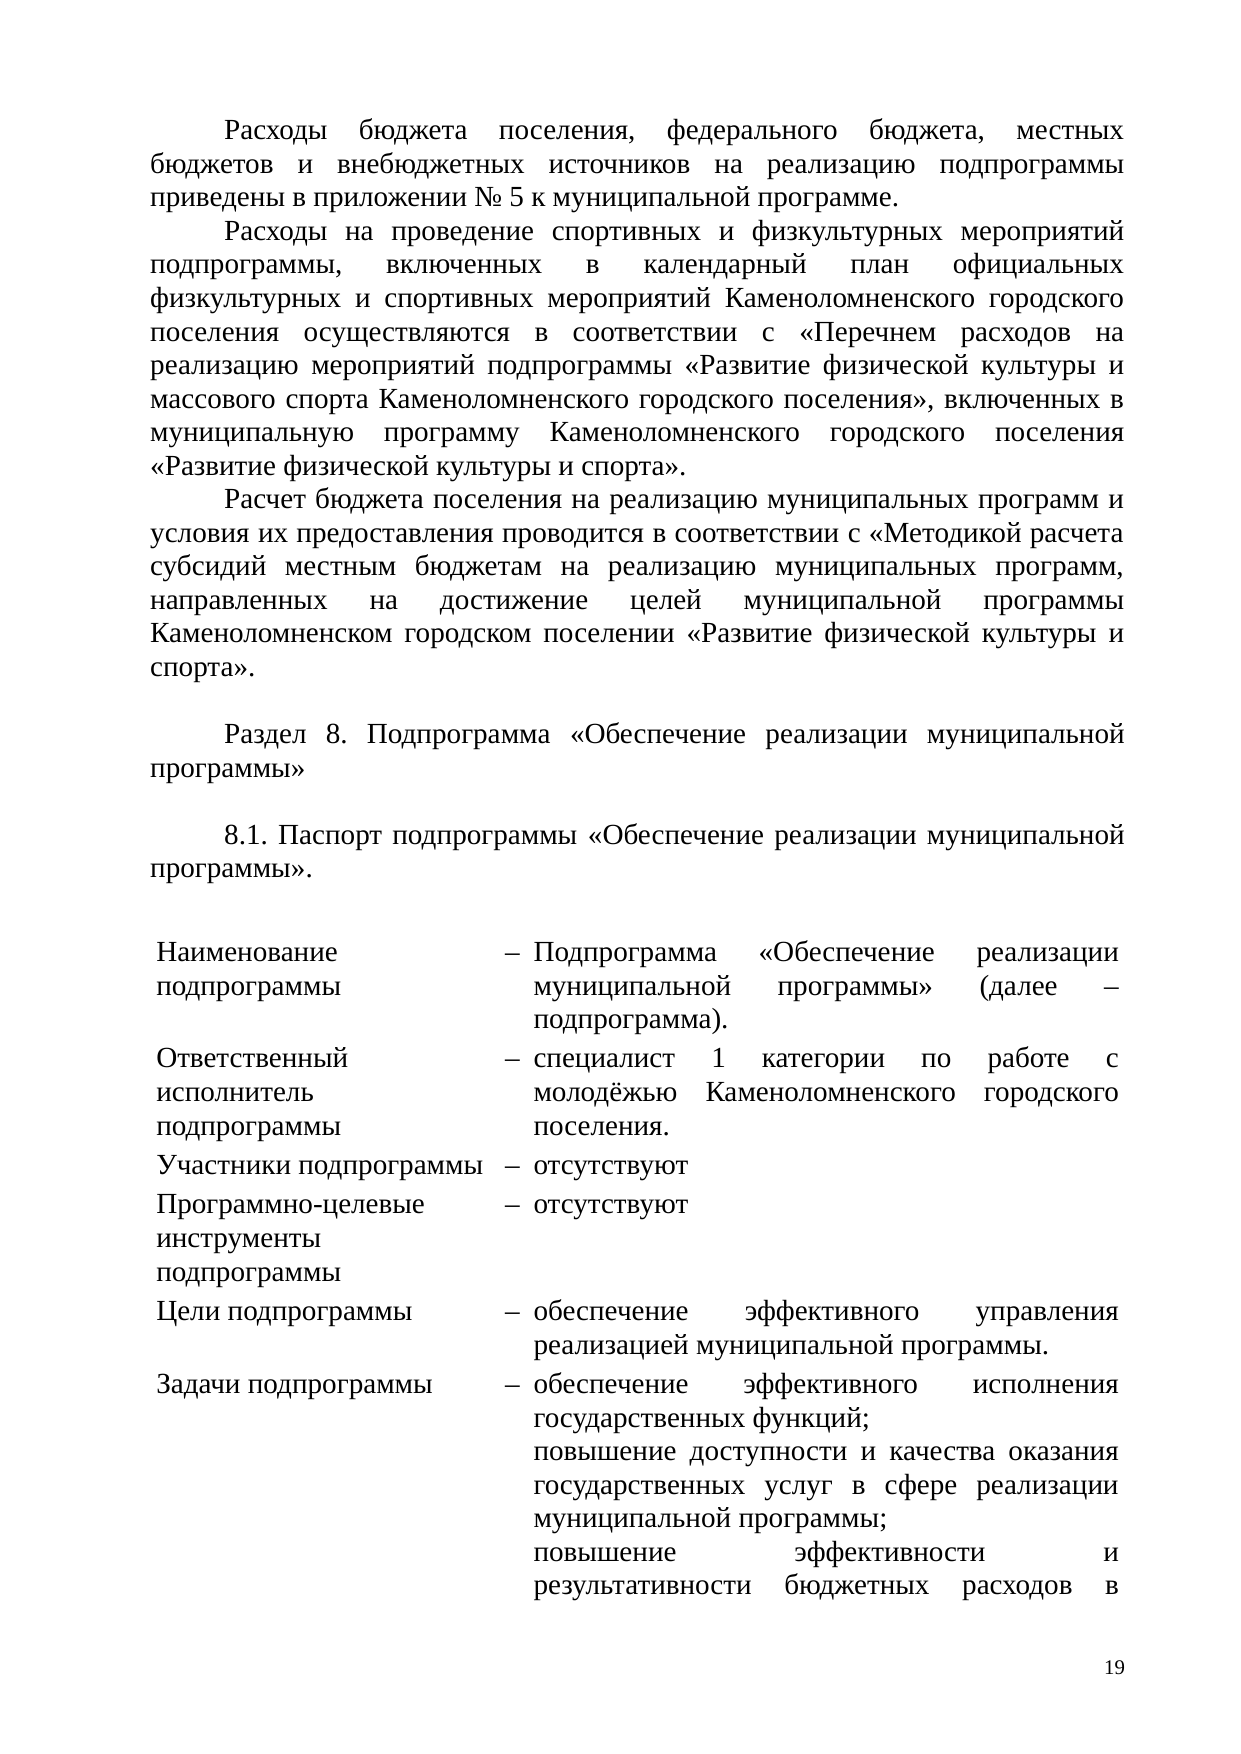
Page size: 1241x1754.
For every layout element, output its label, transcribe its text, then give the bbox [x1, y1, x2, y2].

table_cell – [497, 1187, 527, 1293]
text Расходы бюджета поселения, федерального бюджета, местных бюджетов и внебюджетных источников на реализацию подпрограммы приведены в приложении № 5 к муниципальной программе. [150, 112, 1125, 213]
text Раздел 8. Подпрограмма «Обеспечение реализации муниципальной программы» [150, 716, 1125, 783]
table_cell – [497, 1293, 527, 1366]
table_cell – [497, 1366, 527, 1607]
table_cell Задачи подпрограммы [150, 1366, 497, 1607]
table_cell Ответственный исполнитель подпрограммы [150, 1041, 497, 1147]
table_cell Программно-целевые инструменты подпрограммы [150, 1187, 497, 1293]
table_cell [527, 1366, 1125, 1607]
table_cell – [497, 1147, 527, 1187]
table_header Подпрограмма «Обеспечение реализации муниципальной программы» (далее – подпрограмма). [527, 934, 1125, 1041]
table_cell Цели подпрограммы [150, 1293, 497, 1366]
table_header Наименование подпрограммы [150, 934, 497, 1041]
table_header – [497, 934, 527, 1041]
table_cell специалист 1 категории по работе с молодёжью Каменоломненского городского поселения. [527, 1041, 1125, 1147]
text 8.1. Паспорт подпрограммы «Обеспечение реализации муниципальной программы». [150, 817, 1125, 884]
text Расходы на проведение спортивных и физкультурных мероприятий подпрограммы, включенных в календарный план официальных физкультурных и спортивных мероприятий Каменоломненского городского поселения осуществляются в соответствии с «Перечнем расходов на реализацию мероприятий подпрограммы «Развитие физической культуры и массового спорта Каменоломненского городского поселения», включенных в муниципальную программу Каменоломненского городского поселения «Развитие физической культуры и спорта». [150, 213, 1125, 481]
table_cell – [497, 1041, 527, 1147]
table_cell отсутствуют [527, 1147, 1125, 1187]
table_cell отсутствуют [527, 1187, 1125, 1293]
text Расчет бюджета поселения на реализацию муниципальных программ и условия их предоставления проводится в соответствии с «Методикой расчета субсидий местным бюджетам на реализацию муниципальных программ, направленных на достижение целей муниципальной программы Каменоломненском городском поселении «Развитие физической культуры и спорта». [150, 481, 1125, 683]
table_cell Участники подпрограммы [150, 1147, 497, 1187]
table_cell обеспечение эффективного управления реализацией муниципальной программы. [527, 1293, 1125, 1366]
